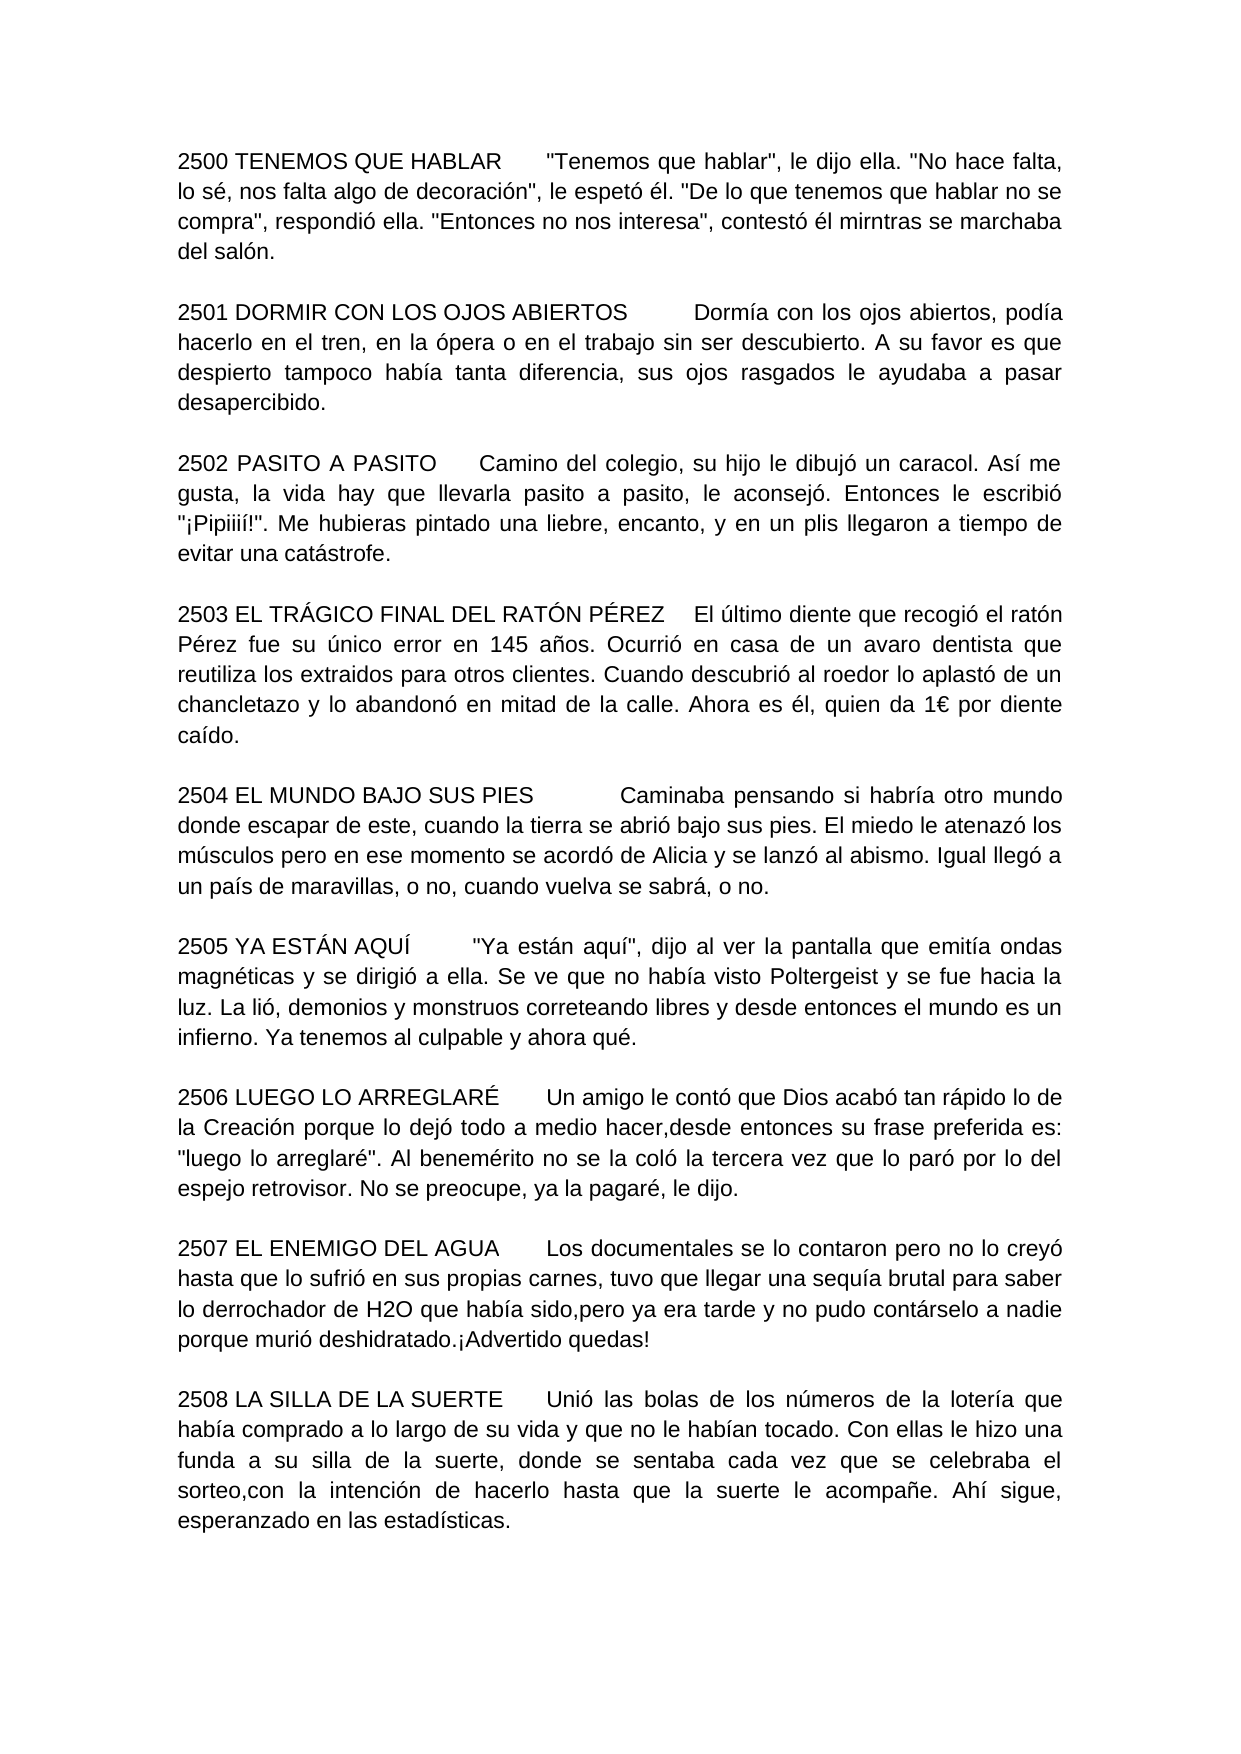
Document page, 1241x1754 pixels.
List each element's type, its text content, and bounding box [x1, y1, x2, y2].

text 2501 DORMIR CON LOS OJOS ABIERTOS Dormía con los ojos abiertos, podía hacerlo en el tren, en la ópera o en el trabajo sin ser descubierto. A su favor es que despierto tampoco había tanta diferencia, sus ojos rasgados le ayudaba a pasar desapercibido. [177, 385, 1063, 416]
text 2503 EL TRÁGICO FINAL DEL RATÓN PÉREZ El último diente que recogió el ratón Pérez fue su único error en 145 años. Ocurrió en casa de un avaro dentista que reutiliza los extraidos para otros clientes. Cuando descubrió al roedor lo aplastó de un chancletazo y lo abandonó en mitad de la calle. Ahora es él, quien da 1€ por diente caído. [177, 601, 1063, 631]
text 2508 LA SILLA DE LA SUERTE Unió las bolas de los números de la lotería que había comprado a lo largo de su vida y que no le habían tocado. Con ellas le hizo una funda a su silla de la suerte, donde se sentaba cada vez que se celebraba el sorteo,con la intención de hacerlo hasta que la suerte le acompañe. Ahí sigue, esperanzado en las estadísticas. [177, 1503, 1063, 1533]
text 2504 EL MUNDO BAJO SUS PIES Caminaba pensando si habría otro mundo donde escapar de este, cuando la tierra se abrió bajo sus pies. El miedo le atenazó los músculos pero en ese momento se acordó de Alicia y se lanzó al abismo. Igual llegó a un país de maravillas, o no, cuando vuelva se sabrá, o no. [177, 869, 1063, 899]
text 2501 DORMIR CON LOS OJOS ABIERTOS Dormía con los ojos abiertos, podía hacerlo en el tren, en la ópera o en el trabajo sin ser descubierto. A su favor es que despierto tampoco había tanta diferencia, sus ojos rasgados le ayudaba a pasar desapercibido. [177, 299, 1063, 329]
text 2507 EL ENEMIGO DEL AGUA Los documentales se lo contaron pero no lo creyó hasta que lo sufrió en sus propias carnes, tuvo que llegar una sequía brutal para saber lo derrochador de H2O que había sido,pero ya era tarde y no pudo contárselo a nadie porque murió deshidratado.¡Advertido quedas! [177, 1322, 1063, 1352]
text 2500 TENEMOS QUE HABLAR "Tenemos que hablar", le dijo ella. "No hace falta, lo sé, nos falta algo de decoración", le espetó él. "De lo que tenemos que hablar no se compra", respondió ella. "Entonces no nos interesa", contestó él mirntras se marchaba del salón. [177, 234, 1063, 264]
text 2506 LUEGO LO ARREGLARÉ Un amigo le contó que Dios acabó tan rápido lo de la Creación porque lo dejó todo a medio hacer,desde entonces su frase preferida es: "luego lo arreglaré". Al benemérito no se la coló la tercera vez que lo paró por lo del espejo retrovisor. No se preocupe, ya la pagaré, le dijo. [177, 1171, 1063, 1201]
text 2502 PASITO A PASITO Camino del colegio, su hijo le dibujó un caracol. Así me gusta, la vida hay que llevarla pasito a pasito, le aconsejó. Entonces le escribió "¡Pipiiií!". Me hubieras pintado una liebre, encanto, y en un plis llegaron a tiempo de evitar una catástrofe. [177, 536, 1063, 567]
text 2505 YA ESTÁN AQUÍ "Ya están aquí", dijo al ver la pantalla que emitía ondas magnéticas y se dirigió a ella. Se ve que no había visto Poltergeist y se fue hacia la luz. La lió, demonios y monstruos correteando libres y desde entonces el mundo es un infierno. Ya tenemos al culpable y ahora qué. [177, 1020, 1063, 1050]
text 2503 EL TRÁGICO FINAL DEL RATÓN PÉREZ El último diente que recogió el ratón Pérez fue su único error en 145 años. Ocurrió en casa de un avaro dentista que reutiliza los extraidos para otros clientes. Cuando descubrió al roedor lo aplastó de un chancletazo y lo abandonó en mitad de la calle. Ahora es él, quien da 1€ por diente caído. [177, 718, 1063, 748]
